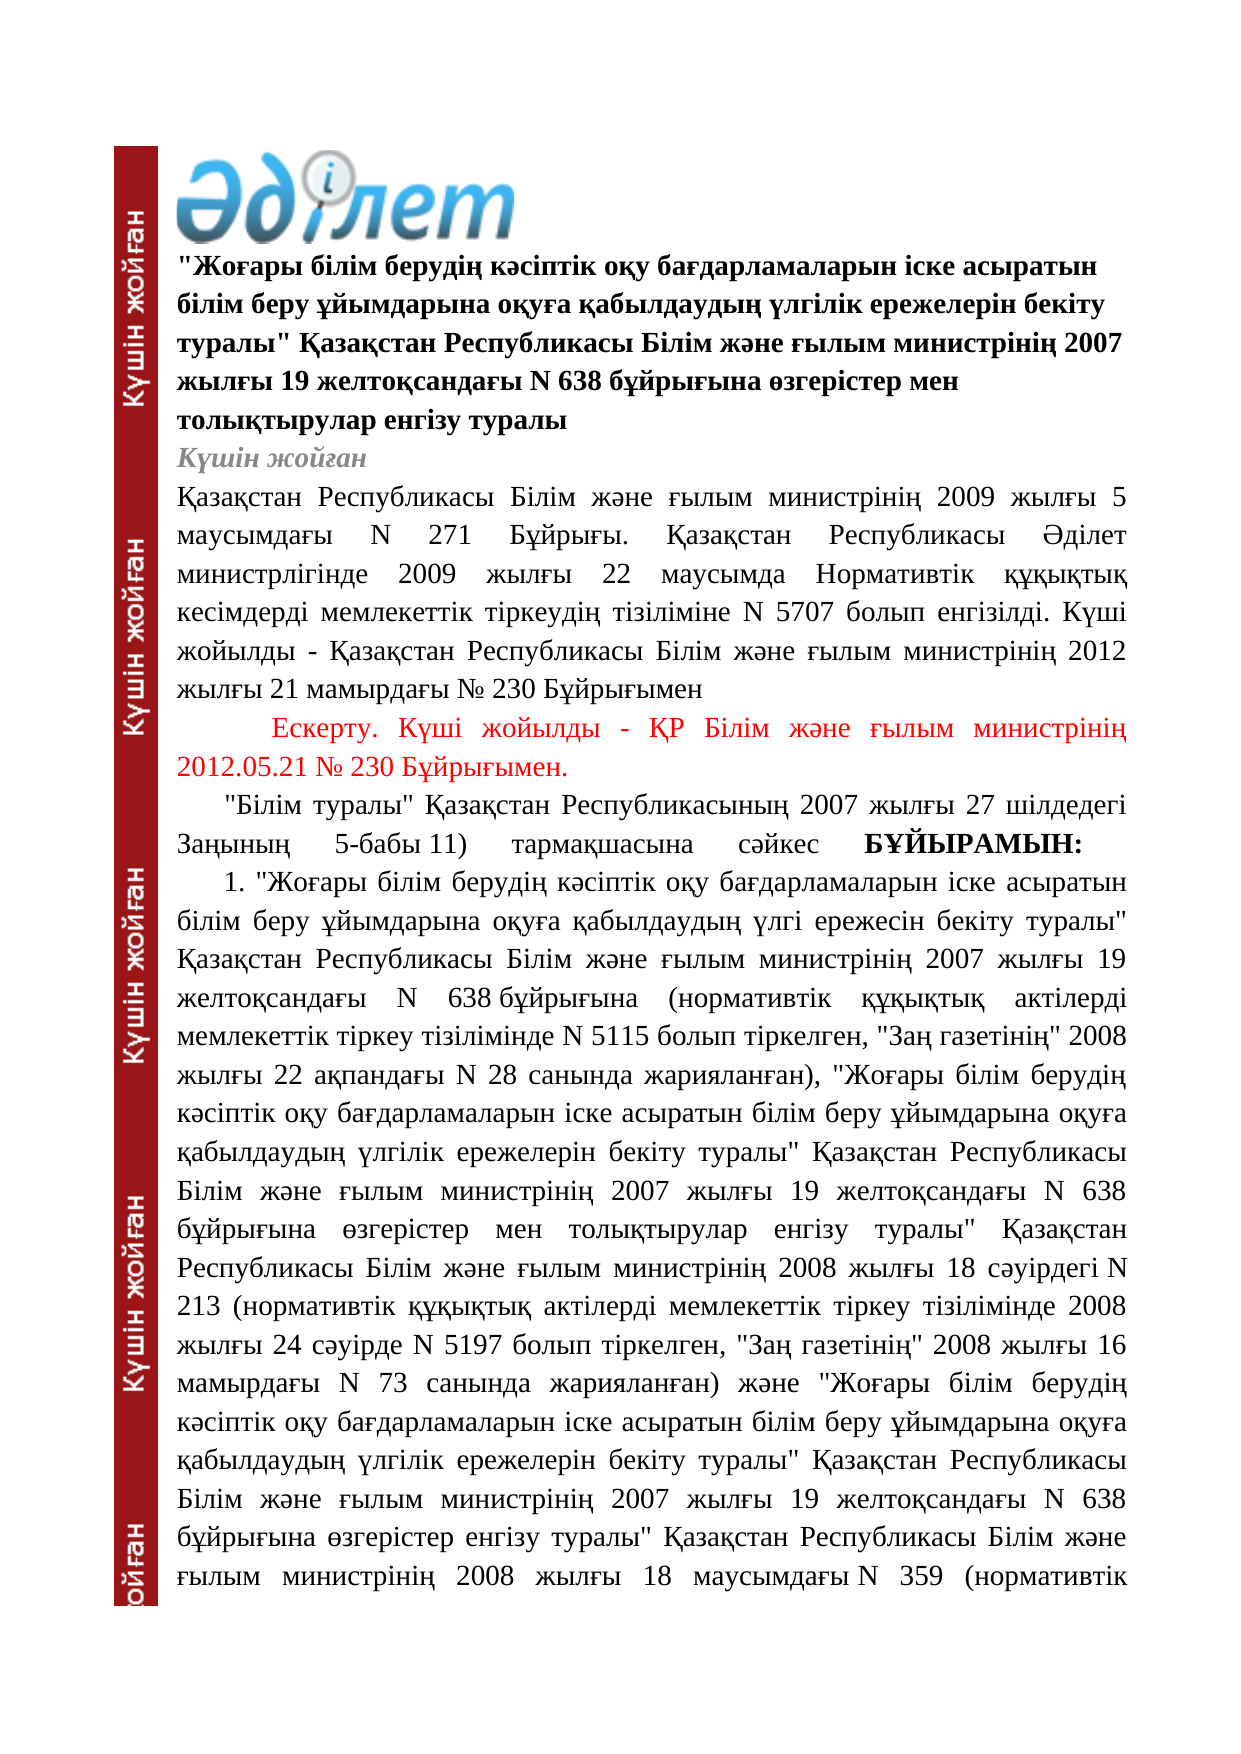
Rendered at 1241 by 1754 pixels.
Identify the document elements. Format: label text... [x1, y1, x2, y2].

picture [114, 435, 158, 440]
picture [114, 146, 158, 248]
picture [114, 1592, 158, 1606]
text "Жоғары білім берудің кәсіптік оқу бағдарламаларын іске асыратын білім беру ұйымдарына оқуға қабылдаудың үлгілік ережелерін бекіту туралы" Қазақстан Республикасы Білім және ғылым министрінің 2007 жылғы 19 желтоқсандағы N 638 бұйрығына өзгерістер мен толықтырулар енгізу туралы [112, 248, 1128, 435]
text Күшін жойған [112, 440, 1128, 474]
picture [176, 150, 515, 244]
picture [114, 782, 158, 787]
text Ескерту. Күші жойылды - ҚР Білім және ғылым министрінің 2012.05.21 № 230 Бұйрығымен. [112, 710, 1128, 782]
picture [114, 474, 158, 479]
text Қазақстан Республикасы Білім және ғылым министрінің 2009 жылғы 5 маусымдағы N 271 Бұйрығы. Қазақстан Республикасы Әділет министрлігінде 2009 жылғы 22 маусымда Нормативтік құқықтық кесімдерді мемлекеттік тіркеудің тізіліміне N 5707 болып енгізілді. Күші жойылды - Қазақстан Республикасы Білім және ғылым министрінің 2012 жылғы 21 мамырдағы № 230 Бұйрығымен [112, 479, 1128, 705]
picture [114, 705, 158, 710]
